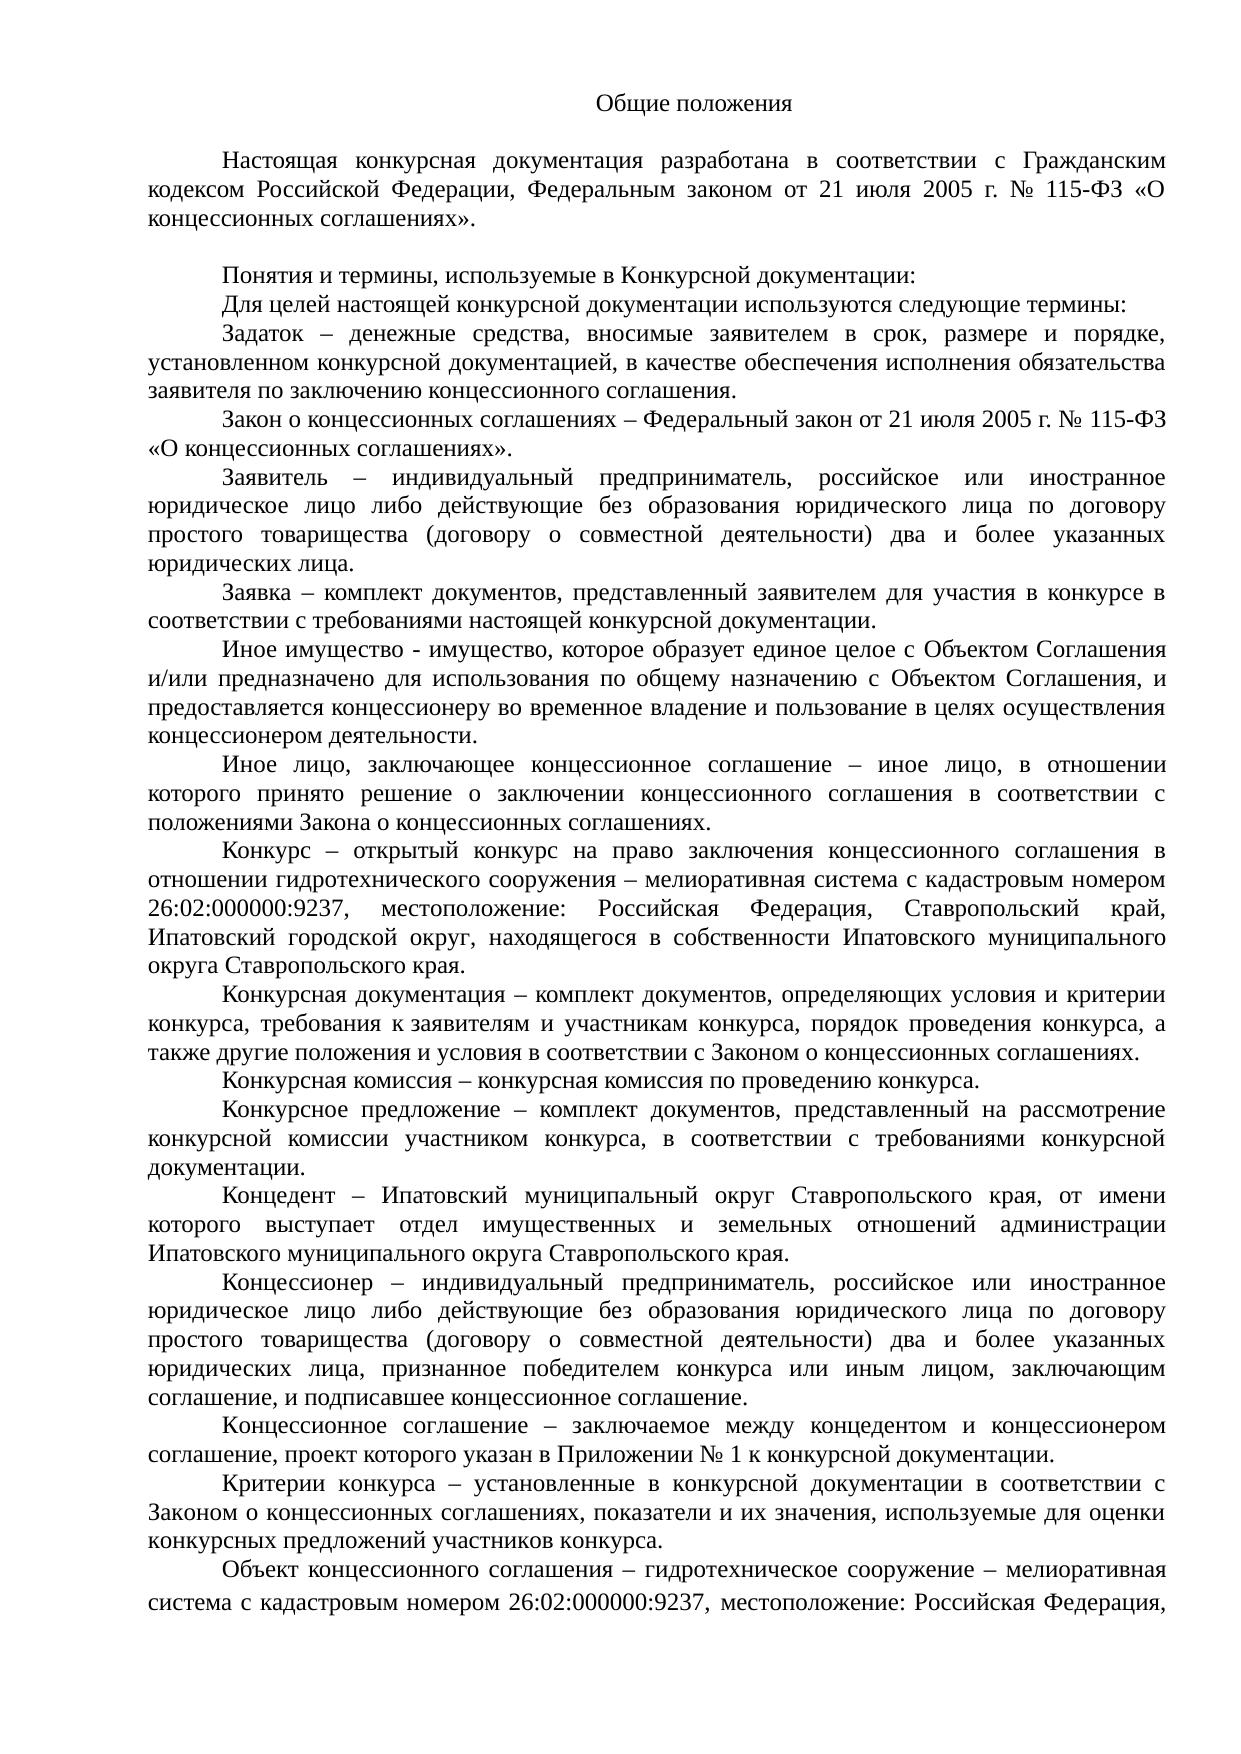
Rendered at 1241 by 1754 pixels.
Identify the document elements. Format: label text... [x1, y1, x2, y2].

text Понятия и термины, используемые в Конкурсной документации: [148, 260, 1167, 289]
text Концедент – Ипатовский муниципальный округ Ставропольского края, от имени которого выступает отдел имущественных и земельных отношений администрации Ипатовского муниципального округа Ставропольского края. [148, 1180, 1167, 1267]
text Для целей настоящей конкурсной документации используются следующие термины: [148, 289, 1167, 318]
text Иное лицо, заключающее концессионное соглашение – иное лицо, в отношении которого принято решение о заключении концессионного соглашения в соответствии с положениями Закона о концессионных соглашениях. [148, 749, 1167, 835]
text Заявитель – индивидуальный предприниматель, российское или иностранное юридическое лицо либо действующие без образования юридического лица по договору простого товарищества (договору о совместной деятельности) два и более указанных юридических лица. [148, 462, 1167, 577]
text Иное имущество - имущество, которое образует единое целое с Объектом Соглашения и/или предназначено для использования по общему назначению с Объектом Соглашения, и предоставляется концессионеру во временное владение и пользование в целях осуществления концессионером деятельности. [148, 634, 1167, 749]
text Конкурсная комиссия – конкурсная комиссия по проведению конкурса. [148, 1065, 1167, 1094]
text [148, 1554, 1167, 1616]
text Настоящая конкурсная документация разработана в соответствии с Гражданским кодексом Российской Федерации, Федеральным законом от 21 июля 2005 г. № 115-ФЗ «О концессионных соглашениях». [148, 145, 1167, 232]
text Концессионер – индивидуальный предприниматель, российское или иностранное юридическое лицо либо действующие без образования юридического лица по договору простого товарищества (договору о совместной деятельности) два и более указанных юридических лица, признанное победителем конкурса или иным лицом, заключающим соглашение, и подписавшее концессионное соглашение. [148, 1267, 1167, 1410]
text Общие положения [148, 88, 1167, 117]
text Заявка – комплект документов, представленный заявителем для участия в конкурсе в соответствии с требованиями настоящей конкурсной документации. [148, 577, 1167, 634]
text Конкурс – открытый конкурс на право заключения концессионного соглашения в отношении гидротехнического сооружения – мелиоративная система с кадастровым номером 26:02:000000:9237, местоположение: Российская Федерация, Ставропольский край, Ипатовский городской округ, находящегося в собственности Ипатовского муниципального округа Ставропольского края. [148, 835, 1167, 979]
text Закон о концессионных соглашениях – Федеральный закон от 21 июля 2005 г. № 115-ФЗ «О концессионных соглашениях». [148, 404, 1167, 462]
text Критерии конкурса – установленные в конкурсной документации в соответствии с Законом о концессионных соглашениях, показатели и их значения, используемые для оценки конкурсных предложений участников конкурса. [148, 1468, 1167, 1554]
text Концессионное соглашение – заключаемое между концедентом и концессионером соглашение, проект которого указан в Приложении № 1 к конкурсной документации. [148, 1410, 1167, 1468]
text Конкурсное предложение – комплект документов, представленный на рассмотрение конкурсной комиссии участником конкурса, в соответствии с требованиями конкурсной документации. [148, 1094, 1167, 1180]
text Задаток – денежные средства, вносимые заявителем в срок, размере и порядке, установленном конкурсной документацией, в качестве обеспечения исполнения обязательства заявителя по заключению концессионного соглашения. [148, 318, 1167, 404]
text Конкурсная документация – комплект документов, определяющих условия и критерии конкурса, требования к заявителям и участникам конкурса, порядок проведения конкурса, а также другие положения и условия в соответствии с Законом о концессионных соглашениях. [148, 979, 1167, 1065]
